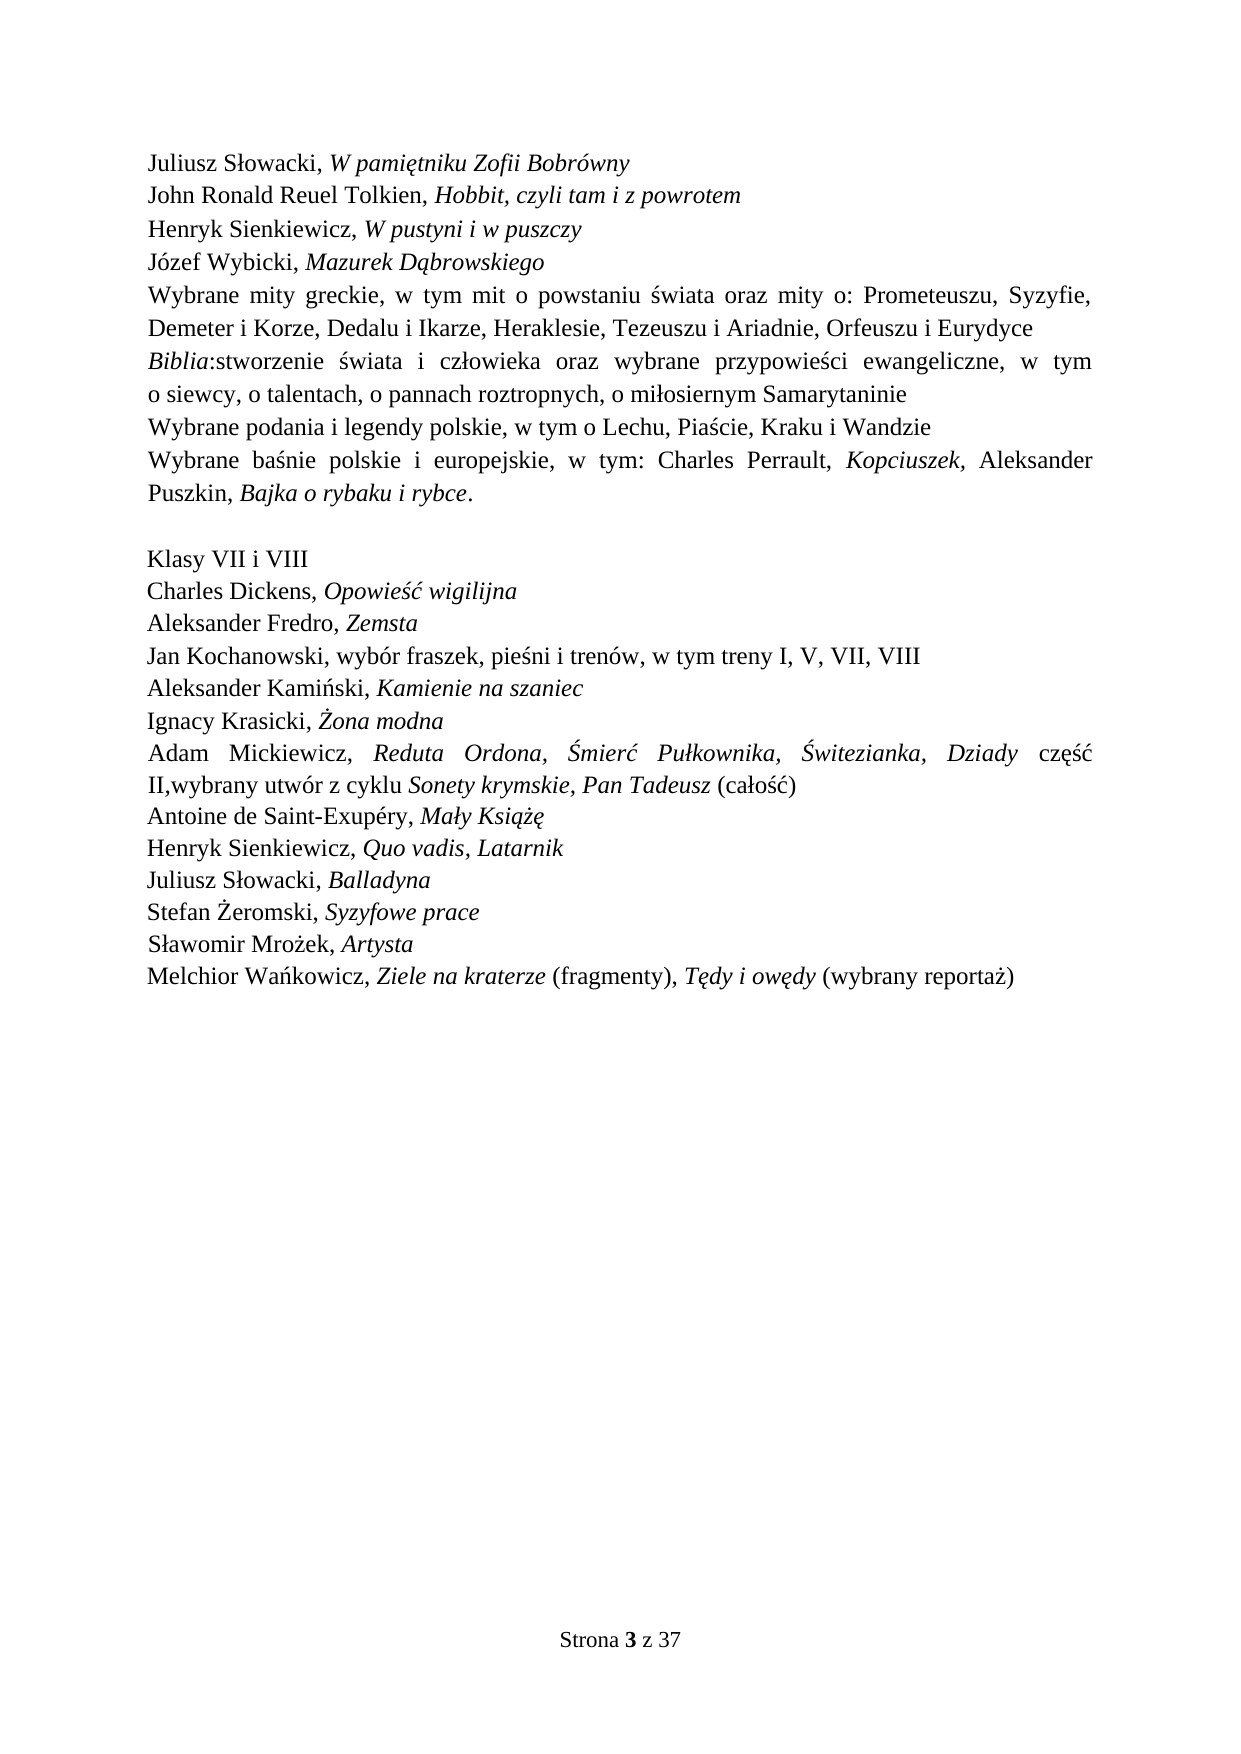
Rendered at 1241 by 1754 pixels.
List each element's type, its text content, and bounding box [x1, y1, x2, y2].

text Charles Dickens, Opowieść wigilijna [147, 576, 1093, 605]
text Wybrane mity greckie, w tym mit o powstaniu świata oraz mity o: Prometeuszu, Syzyfie, Demeter i Korze, Dedalu i Ikarze, Heraklesie, Tezeuszu i Ariadnie, Orfeuszu i Eurydyce [148, 280, 1093, 341]
text Klasy VII i VIII [147, 544, 1093, 573]
text Jan Kochanowski, wybór fraszek, pieśni i trenów, w tym treny I, V, VII, VIII [147, 641, 1093, 670]
text Aleksander Kamiński, Kamienie na szaniec [147, 673, 1093, 702]
text Juliusz Słowacki, Balladyna [147, 865, 1093, 894]
text Wybrane podania i legendy polskie, w tym o Lechu, Piaście, Kraku i Wandzie [148, 412, 1093, 441]
text Henryk Sienkiewicz, Quo vadis, Latarnik [147, 833, 1093, 862]
text Biblia:stworzenie świata i człowieka oraz wybrane przypowieści ewangeliczne, w tym o siewcy, o talentach, o pannach roztropnych, o miłosiernym Samarytaninie [148, 346, 1093, 407]
text Stefan Żeromski, Syzyfowe prace Sławomir Mrożek, Artysta [147, 897, 583, 957]
text Wybrane baśnie polskie i europejskie, w tym: Charles Perrault, Kopciuszek, Aleksander Puszkin, Bajka o rybaku i rybce. [148, 445, 1093, 507]
text John Ronald Reuel Tolkien, Hobbit, czyli tam i z powrotem [148, 181, 1093, 209]
text Antoine de Saint-Exupéry, Mały Książę [147, 801, 1093, 830]
text Adam Mickiewicz, Reduta Ordona, Śmierć Pułkownika, Świtezianka, Dziady część II,wybrany utwór z cyklu Sonety krymskie, Pan Tadeusz (całość) [148, 738, 1093, 798]
text Melchior Wańkowicz, Ziele na kraterze (fragmenty), Tędy i owędy (wybrany reportaż) [147, 961, 1093, 990]
text Ignacy Krasicki, Żona modna [147, 706, 1093, 734]
text Aleksander Fredro, Zemsta [147, 608, 1093, 637]
text Henryk Sienkiewicz, W pustyni i w puszczy [148, 214, 1093, 242]
text Józef Wybicki, Mazurek Dąbrowskiego [148, 247, 1093, 275]
text Juliusz Słowacki, W pamiętniku Zofii Bobrówny [148, 148, 1093, 176]
